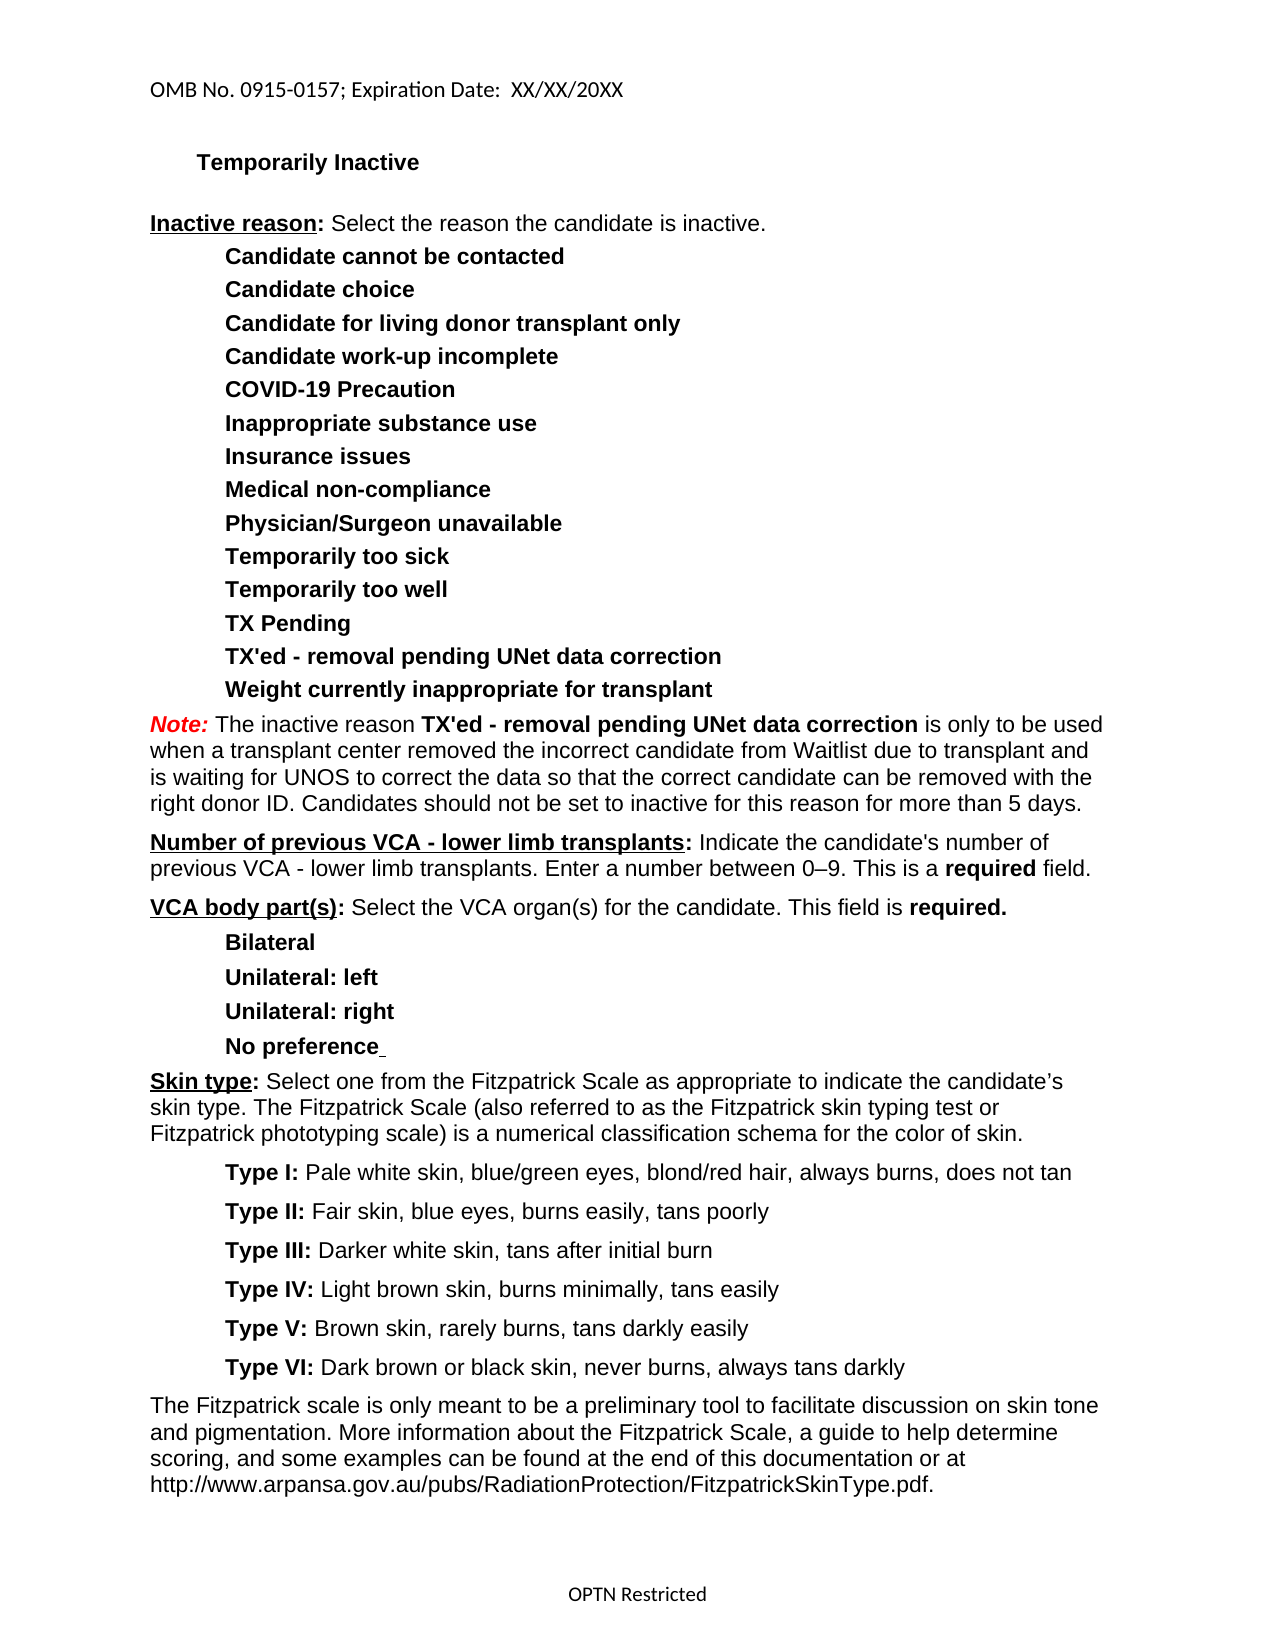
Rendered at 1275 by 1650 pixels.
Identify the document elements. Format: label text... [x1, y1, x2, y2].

text Temporarily too well [225, 578, 1108, 603]
text Skin type: Select one from the Fitzpatrick Scale as appropriate to indicate the candidate’s skin type. The Fitzpatrick Scale (also referred to as the Fitzpatrick skin typing test or Fitzpatrick phototyping scale) is a numerical classification schema for the color of skin. [150, 1068, 1108, 1147]
text Note: The inactive reason TX'ed - removal pending UNet data correction is only to be used when a transplant center removed the incorrect candidate from Waitlist due to transplant and is waiting for UNOS to correct the data so that the correct candidate can be removed with the right donor ID. Candidates should not be set to inactive for this reason for more than 5 days. [150, 711, 1108, 816]
text The Fitzpatrick scale is only meant to be a preliminary tool to facilitate discussion on skin tone and pigmentation. More information about the Fitzpatrick Scale, a guide to help determine scoring, and some examples can be found at the end of this documentation or at http://www.arpansa.gov.au/pubs/RadiationProtection/FitzpatrickSkinType.pdf. [150, 1392, 1108, 1498]
text Candidate work-up incomplete [225, 344, 1108, 369]
text TX'ed - removal pending UNet data correction [225, 644, 1108, 669]
text Type I: Pale white skin, blue/green eyes, blond/red hair, always burns, does not tan [225, 1159, 1108, 1186]
text Insurance issues [225, 444, 1108, 469]
text Inactive reason: Select the reason the candidate is inactive. [150, 210, 1108, 236]
text Candidate cannot be contacted [225, 244, 1108, 269]
text Type VI: Dark brown or black skin, never burns, always tans darkly [225, 1353, 1108, 1380]
text Type V: Brown skin, rarely burns, tans darkly easily [225, 1314, 1108, 1341]
text Type II: Fair skin, blue eyes, burns easily, tans poorly [225, 1198, 1108, 1224]
text No preference [225, 1033, 1108, 1059]
text Bilateral [225, 929, 1108, 955]
text Type IV: Light brown skin, burns minimally, tans easily [225, 1276, 1108, 1302]
text Unilateral: left [225, 963, 1108, 990]
text Inappropriate substance use [225, 411, 1108, 436]
text Candidate choice [225, 278, 1108, 303]
text VCA body part(s): Select the VCA organ(s) for the candidate. This field is required. [150, 894, 1108, 921]
text Weight currently inappropriate for transplant [225, 678, 1108, 703]
text COVID-19 Precaution [225, 378, 1108, 403]
text Temporarily too sick [225, 544, 1108, 569]
text Temporarily Inactive [196, 150, 1108, 175]
text Candidate for living donor transplant only [225, 311, 1108, 336]
text Type III: Darker white skin, tans after initial burn [225, 1237, 1108, 1263]
text Number of previous VCA - lower limb transplants: Indicate the candidate's number of previous VCA - lower limb transplants. Enter a number between 0–9. This is a required field. [150, 829, 1108, 882]
text Medical non-compliance [225, 478, 1108, 503]
text Physician/Surgeon unavailable [225, 511, 1108, 536]
text Unilateral: right [225, 998, 1108, 1024]
text TX Pending [225, 611, 1108, 636]
